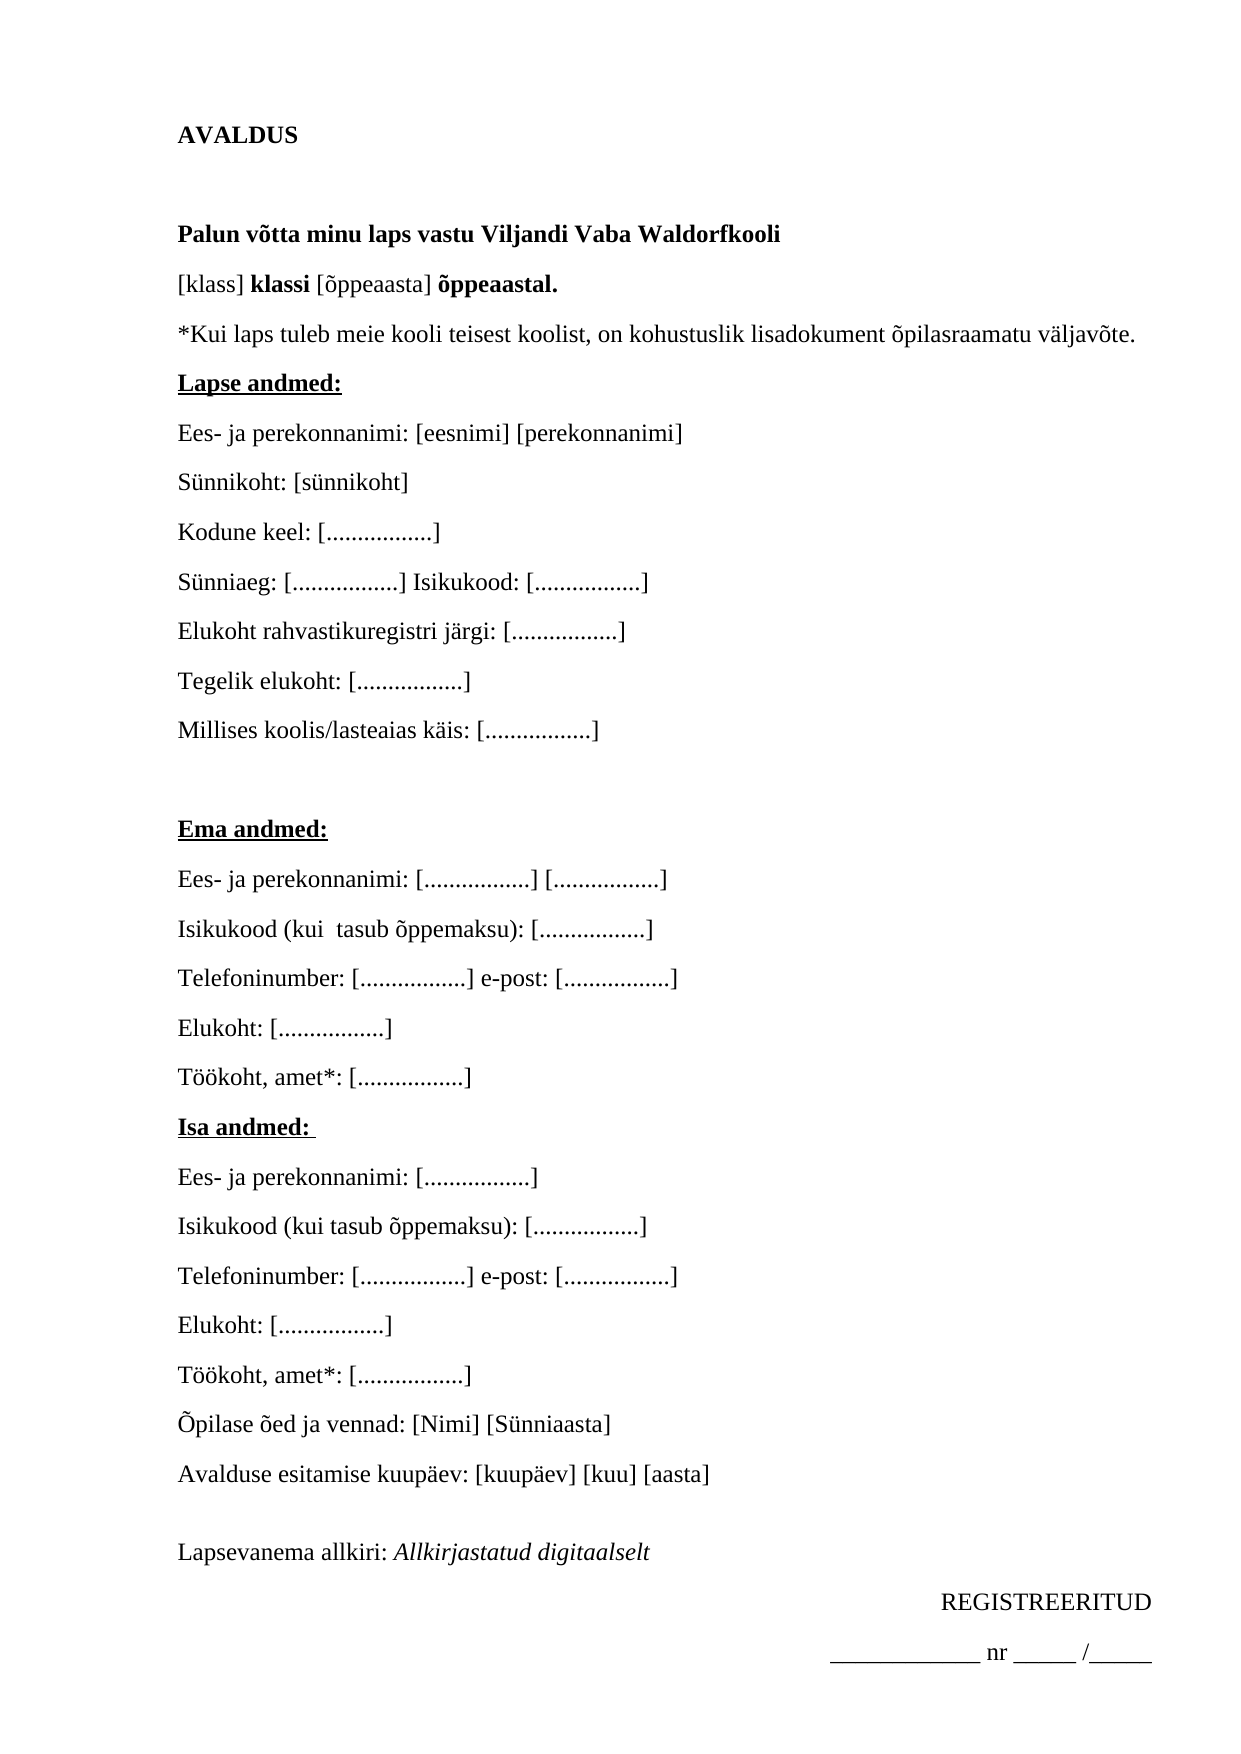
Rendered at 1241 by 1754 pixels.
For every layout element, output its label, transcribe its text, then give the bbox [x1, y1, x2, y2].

text Ees- ja perekonnanimi: [177, 418, 1152, 447]
text Elukoht: [177, 1013, 1152, 1042]
text Tegelik elukoht: [177, 666, 1152, 694]
text REGISTREERITUD [177, 1587, 1152, 1616]
text Lapse andmed: [177, 368, 1152, 397]
text Sünniaeg: Isikukood: [177, 567, 1152, 595]
text Isa andmed: [177, 1112, 1152, 1141]
text Ees- ja perekonnanimi: [177, 1162, 1152, 1190]
text Elukoht rahvastikuregistri järgi: [177, 616, 1152, 645]
text Telefoninumber: e-post: [177, 1261, 1152, 1289]
text Kodune keel: [177, 517, 1152, 546]
text Õpilase õed ja vennad: [177, 1409, 1152, 1438]
text Ees- ja perekonnanimi: [177, 864, 1152, 893]
text Sünnikoht: [177, 467, 1152, 496]
text *Kui laps tuleb meie kooli teisest koolist, on kohustuslik lisadokument õpilasraamatu väljavõte. [177, 319, 1152, 347]
text Töökoht, amet*: [177, 1062, 1152, 1091]
text Avalduse esitamise kuupäev: [177, 1459, 1152, 1488]
text Elukoht: [177, 1310, 1152, 1339]
text Palun võtta minu laps vastu Viljandi Vaba Waldorfkooli [177, 219, 1152, 248]
text Millises koolis/lasteaias käis: [177, 715, 1152, 744]
text Lapsevanema allkiri: Allkirjastatud digitaalselt [177, 1537, 1152, 1566]
text ____________ nr _____ /_____ [177, 1637, 1152, 1665]
text Isikukood (kui tasub õppemaksu): [177, 1211, 1152, 1240]
text AVALDUS [177, 120, 1152, 149]
text Ema andmed: [177, 814, 1152, 843]
text Töökoht, amet*: [177, 1360, 1152, 1389]
text Isikukood (kui tasub õppemaksu): [177, 914, 1152, 942]
text Telefoninumber: e-post: [177, 963, 1152, 992]
text klassi õppeaastal. [177, 269, 1152, 298]
